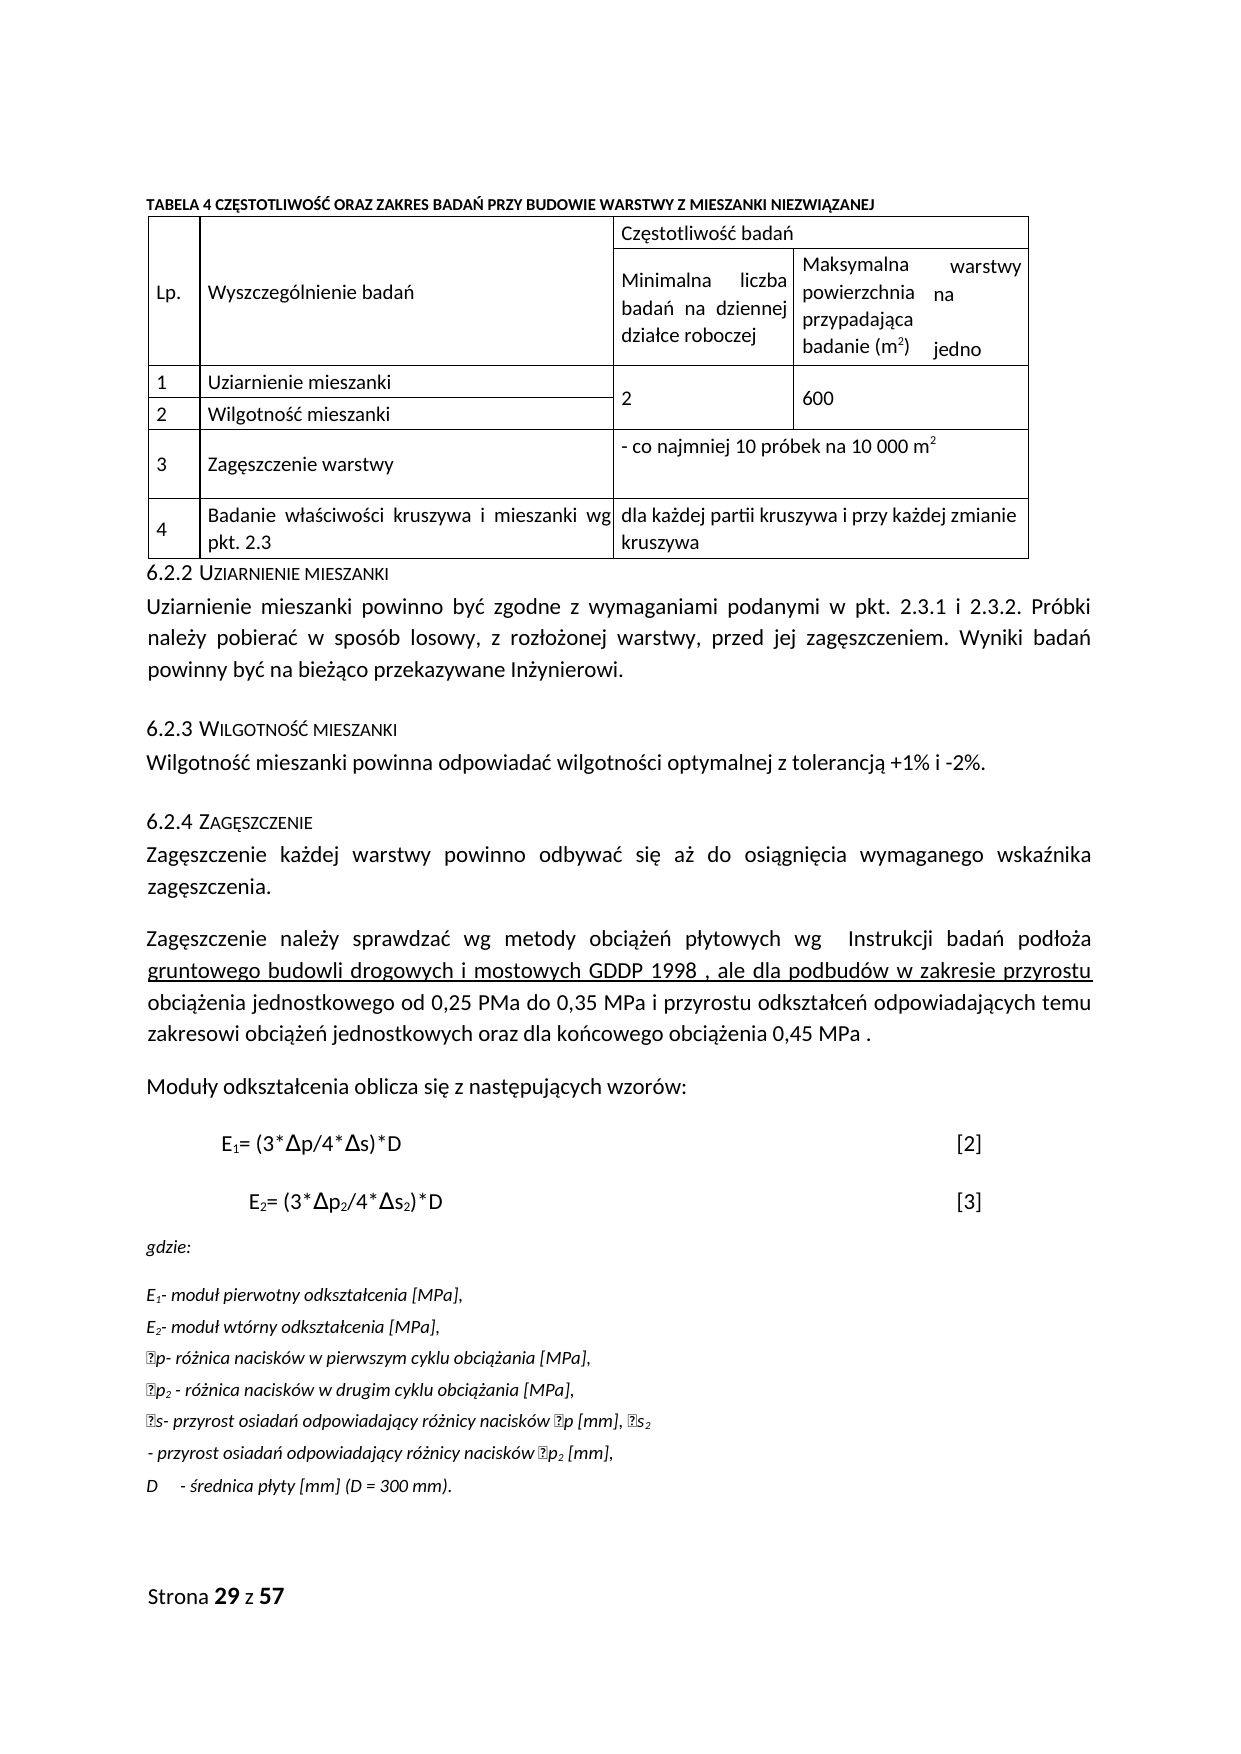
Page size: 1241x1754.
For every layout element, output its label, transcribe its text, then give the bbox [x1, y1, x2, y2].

subtitle 6.2.4 ZAGĘSZCZENIE [146, 807, 1097, 835]
table_cell 2 [149, 398, 199, 429]
text 6.2.3 WILGOTNOŚĆ MIESZANKI [146, 714, 1097, 742]
text Moduły odkształcenia oblicza się z następujących wzorów: [146, 1072, 1093, 1100]
text p- różnica nacisków w pierwszym cyklu obciążania [MPa], [146, 1346, 652, 1369]
text Wilgotność mieszanki powinna odpowiadać wilgotności optymalnej z tolerancją +1% i -2%. [146, 748, 1093, 776]
table_header Częstotliwość badań [614, 217, 1028, 247]
table_cell warstwy na jedno [933, 249, 1028, 365]
table_header Wyszczególnienie badań [201, 217, 613, 365]
table_cell 1 [149, 366, 199, 397]
table_cell 600 [794, 366, 933, 429]
table_cell - co najmniej 10 próbek na 10 000 m2 [614, 430, 1028, 498]
table_cell 2 [614, 366, 793, 429]
text s- przyrost osiadań odpowiadający różnicy nacisków p [mm], s2 - przyrost osiadań odpowiadający różnicy nacisków p2 [mm], [146, 1409, 652, 1464]
table_cell 3 [149, 430, 199, 498]
text gdzie: [146, 1236, 652, 1258]
text E1- moduł pierwotny odkształcenia [MPa], [146, 1283, 652, 1306]
table_cell dla każdej partii kruszywa i przy każdej zmianie kruszywa [614, 499, 1028, 557]
table_cell [933, 366, 1028, 429]
text Zagęszczenie każdej warstwy powinno odbywać się aż do osiągnięcia wymaganego wskaźnika zagęszczenia. [146, 841, 1093, 900]
table_cell Wilgotność mieszanki [201, 398, 613, 429]
text D - średnica płyty [mm] (D = 300 mm). [146, 1474, 1097, 1497]
text E1= (3*∆p/4*∆s)*D [2] [146, 1126, 1097, 1158]
text Zagęszczenie należy sprawdzać wg metody obciążeń płytowych wg Instrukcji badań podłoża gruntowego budowli drogowych i mostowych GDDP 1998 , ale dla podbudów w zakresie przyrostu obciążenia jednostkowego od 0,25 PMa do 0,35 MPa i przyrostu odkształceń odpowiadających temu zakresowi obciążeń jednostkowych oraz dla końcowego obciążenia 0,45 MPa . [146, 924, 1093, 1047]
text E2= (3*∆p2/4*∆s2)*D [3] [148, 1185, 1097, 1216]
table_cell Uziarnienie mieszanki [201, 366, 613, 397]
text TABELA 4 CZĘSTOTLIWOŚĆ ORAZ ZAKRES BADAŃ PRZY BUDOWIE WARSTWY Z MIESZANKI NIEZWIĄZANEJ [146, 194, 1097, 214]
text Uziarnienie mieszanki powinno być zgodne z wymaganiami podanymi w pkt. 2.3.1 i 2.3.2. Próbki należy pobierać w sposób losowy, z rozłożonej warstwy, przed jej zagęszczeniem. Wyniki badań powinny być na bieżąco przekazywane Inżynierowi. [146, 592, 1093, 683]
text p2 - różnica nacisków w drugim cyklu obciążania [MPa], [146, 1378, 652, 1401]
table_cell Maksymalna powierzchnia przypadająca badanie (m2) [794, 249, 933, 365]
subtitle 6.2.2 UZIARNIENIE MIESZANKI [146, 558, 1097, 586]
table_cell Zagęszczenie warstwy [201, 430, 613, 498]
table_cell 4 [149, 499, 199, 557]
table_cell Badanie właściwości kruszywa i mieszanki wg pkt. 2.3 [201, 499, 613, 557]
table_cell Minimalna liczba badań na dziennej działce roboczej [614, 249, 793, 365]
table_header Lp. [149, 217, 199, 365]
text E2- moduł wtórny odkształcenia [MPa], [146, 1315, 652, 1338]
